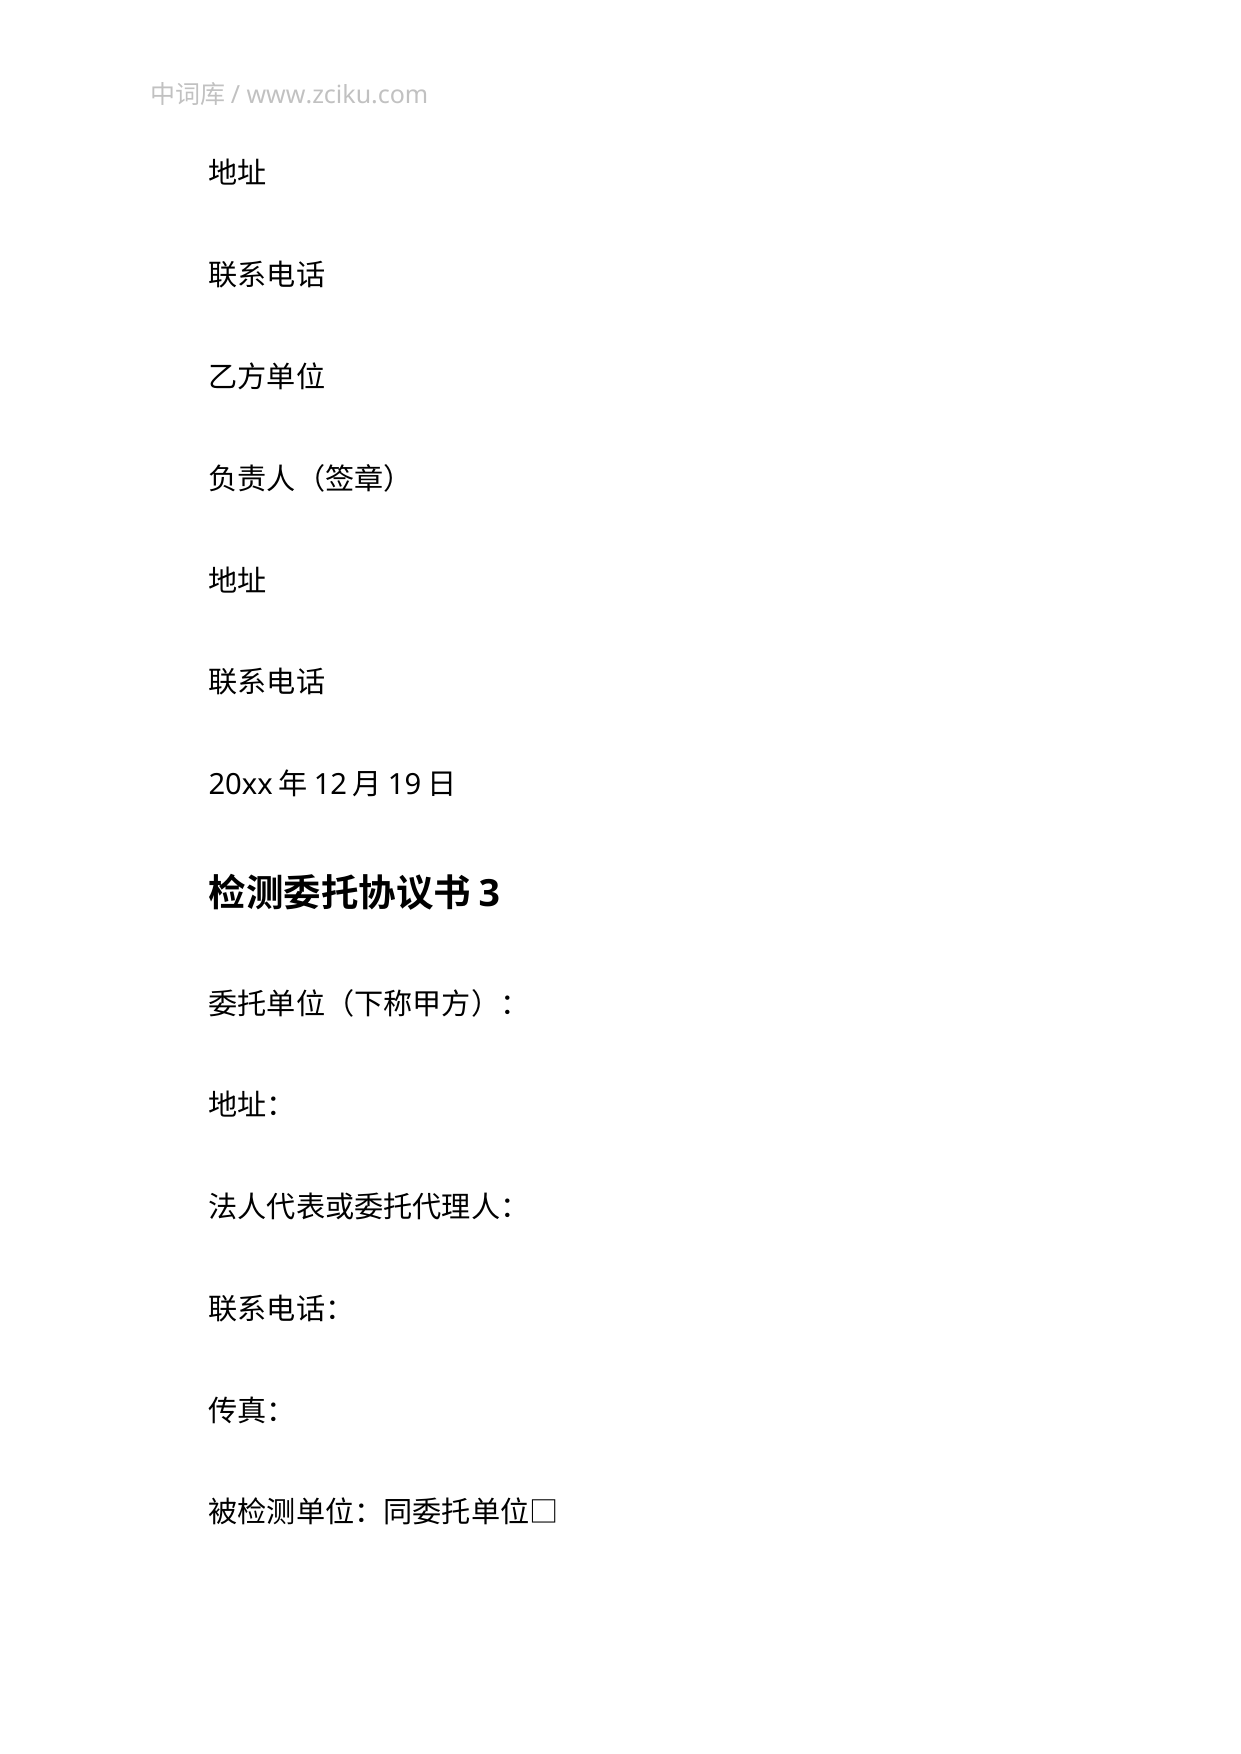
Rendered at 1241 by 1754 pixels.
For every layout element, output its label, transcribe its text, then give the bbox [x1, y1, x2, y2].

text 检测委托协议书3 [150, 863, 1090, 917]
text 20xx年12月19日 [150, 761, 1090, 803]
text 被检测单位：同委托单位□ [150, 1489, 1090, 1531]
text 负责人（签章） [150, 455, 1090, 498]
text 联系电话： [150, 1286, 1090, 1328]
text 传真： [150, 1387, 1090, 1429]
text 乙方单位 [150, 353, 1090, 396]
text 联系电话 [150, 659, 1090, 701]
text 地址： [150, 1082, 1090, 1124]
text 委托单位（下称甲方）： [150, 980, 1090, 1022]
text 联系电话 [150, 252, 1090, 294]
text 地址 [150, 557, 1090, 599]
text 地址 [150, 150, 1090, 192]
text 法人代表或委托代理人： [150, 1184, 1090, 1226]
